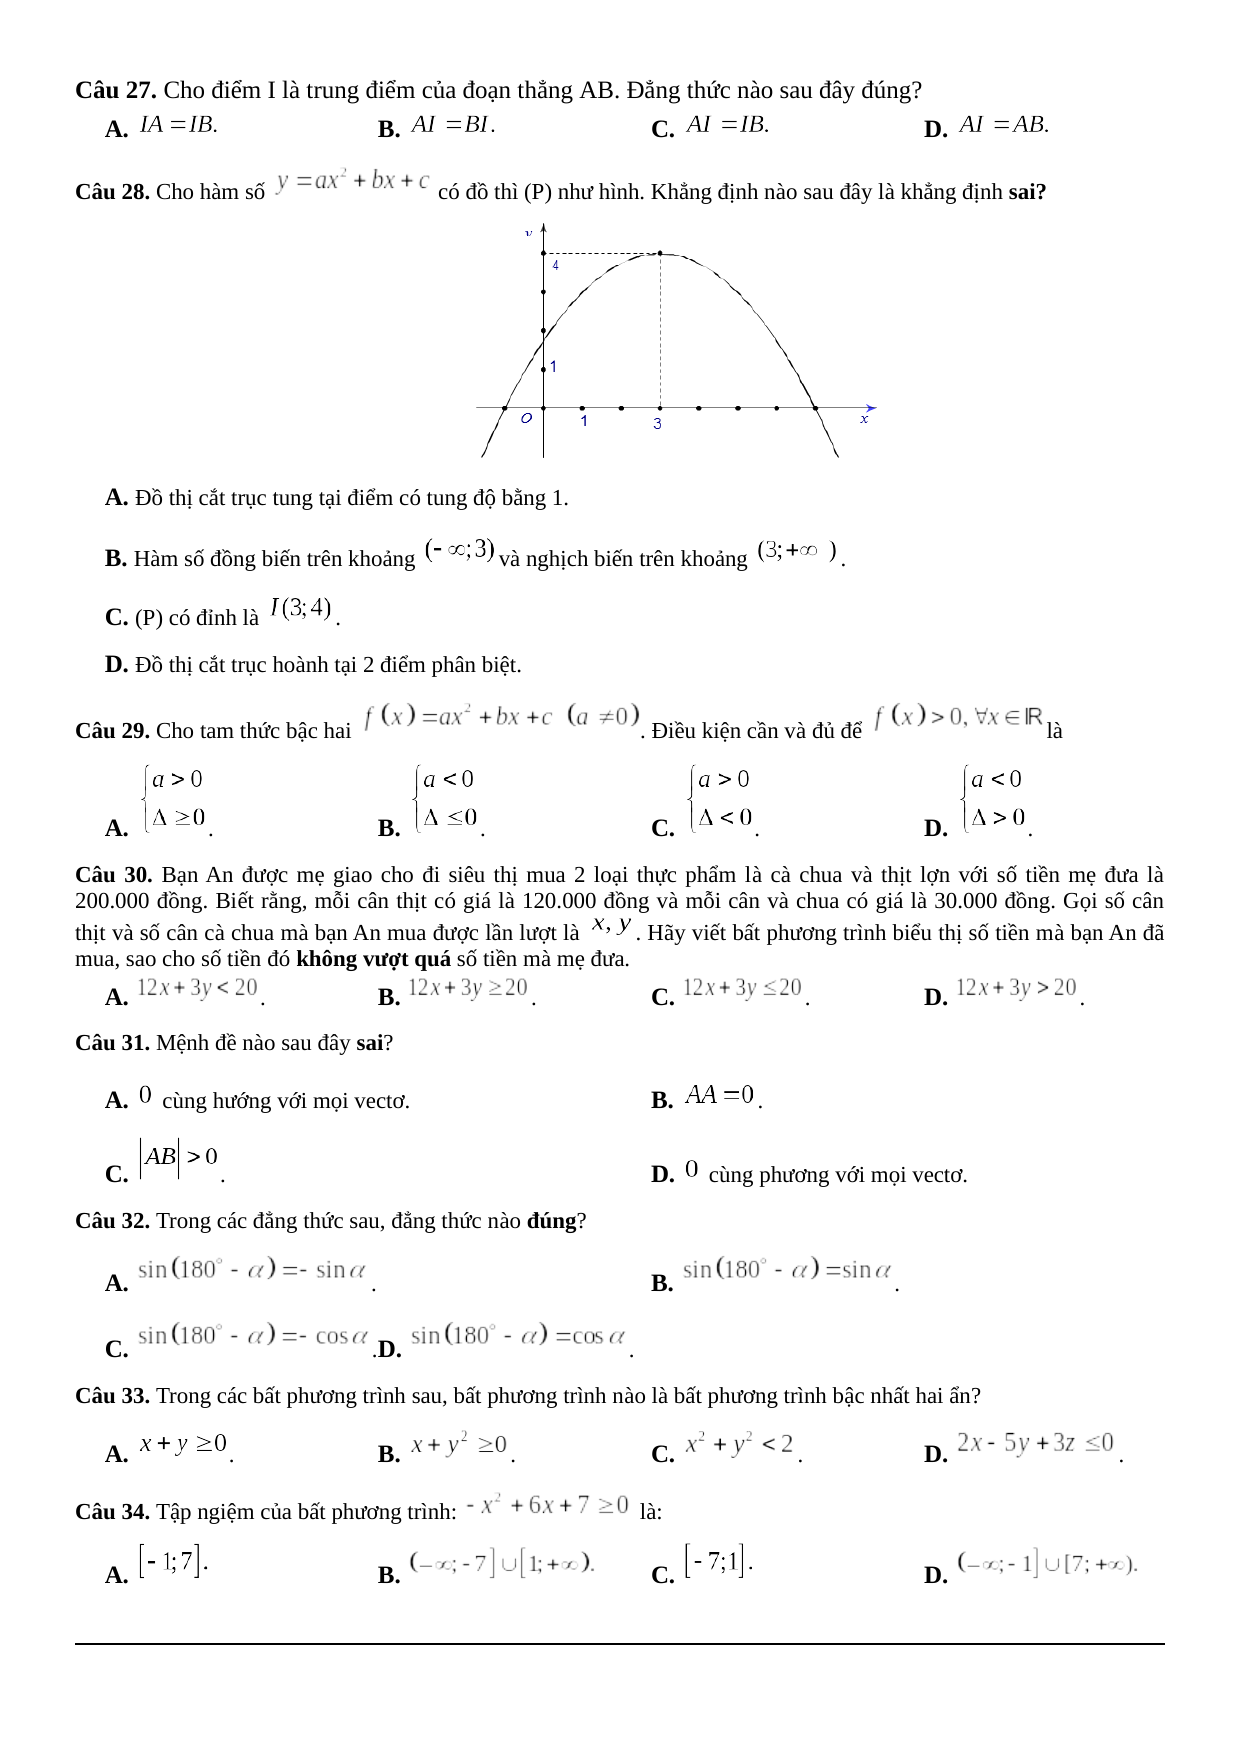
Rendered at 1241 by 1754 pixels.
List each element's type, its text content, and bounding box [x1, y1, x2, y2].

text C. (P) có đỉnh là . [75, 591, 1165, 631]
text A. B. C. D. [75, 1541, 1165, 1589]
picture [464, 221, 879, 466]
text Câu 29. Cho tam thức bậc hai . Điều kiện cần và đủ để là [75, 697, 1165, 744]
text Câu 31. Mệnh đề nào sau đây sai? [75, 1029, 1165, 1056]
text A. B. C. D. [75, 104, 1165, 143]
text Câu 28. Cho hàm số có đồ thì (P) như hình. Khẳng định nào sau đây là khẳng định sai? [75, 162, 1165, 204]
text Câu 27. Cho điểm I là trung điểm của đoạn thẳng AB. Đẳng thức nào sau đây đúng? [75, 75, 1165, 104]
text Câu 34. Tập ngiệm của bất phương trình: là: [75, 1487, 1165, 1525]
text A. . B. . C. . D. . [75, 1425, 1165, 1468]
text A. . B. . [75, 1250, 1165, 1297]
text C. . D. cùng phương với mọi vectơ. [75, 1132, 1165, 1188]
text A. cùng hướng với mọi vectơ. B. . [75, 1072, 1165, 1113]
text C. . D. . [75, 1316, 1165, 1363]
text B. Hàm số đồng biến trên khoảng và nghịch biến trên khoảng . [75, 529, 1165, 572]
text A. . B. . C. . D. . [75, 971, 1165, 1011]
text D. Đồ thị cắt trục hoành tại 2 điểm phân biệt. [75, 649, 1165, 678]
text Câu 32. Trong các đẳng thức sau, đẳng thức nào đúng? [75, 1207, 1165, 1233]
text A. . B. . C. . D. . [75, 761, 1165, 842]
text Câu 33. Trong các bất phương trình sau, bất phương trình nào là bất phương trình bậc nhất hai ẩn? [75, 1382, 1165, 1408]
text Câu 30. Bạn An được mẹ giao cho đi siêu thị mua 2 loại thực phẩm là cà chua và thịt lợn với số tiền mẹ đưa là 200.000 đồng. Biết rằng, mỗi cân thịt có giá là 120.000 đồng và mỗi cân và chua có giá là 30.000 đồng. Gọi số cân thịt và số cân cà chua mà bạn An mua được lần lượt là . Hãy viết bất phương trình biểu thị số tiền mà bạn An đã mua, sao cho số tiền đó không vượt quá số tiền mà mẹ đưa. [75, 861, 1165, 971]
text A. Đồ thị cắt trục tung tại điểm có tung độ bằng 1. [75, 482, 1165, 511]
